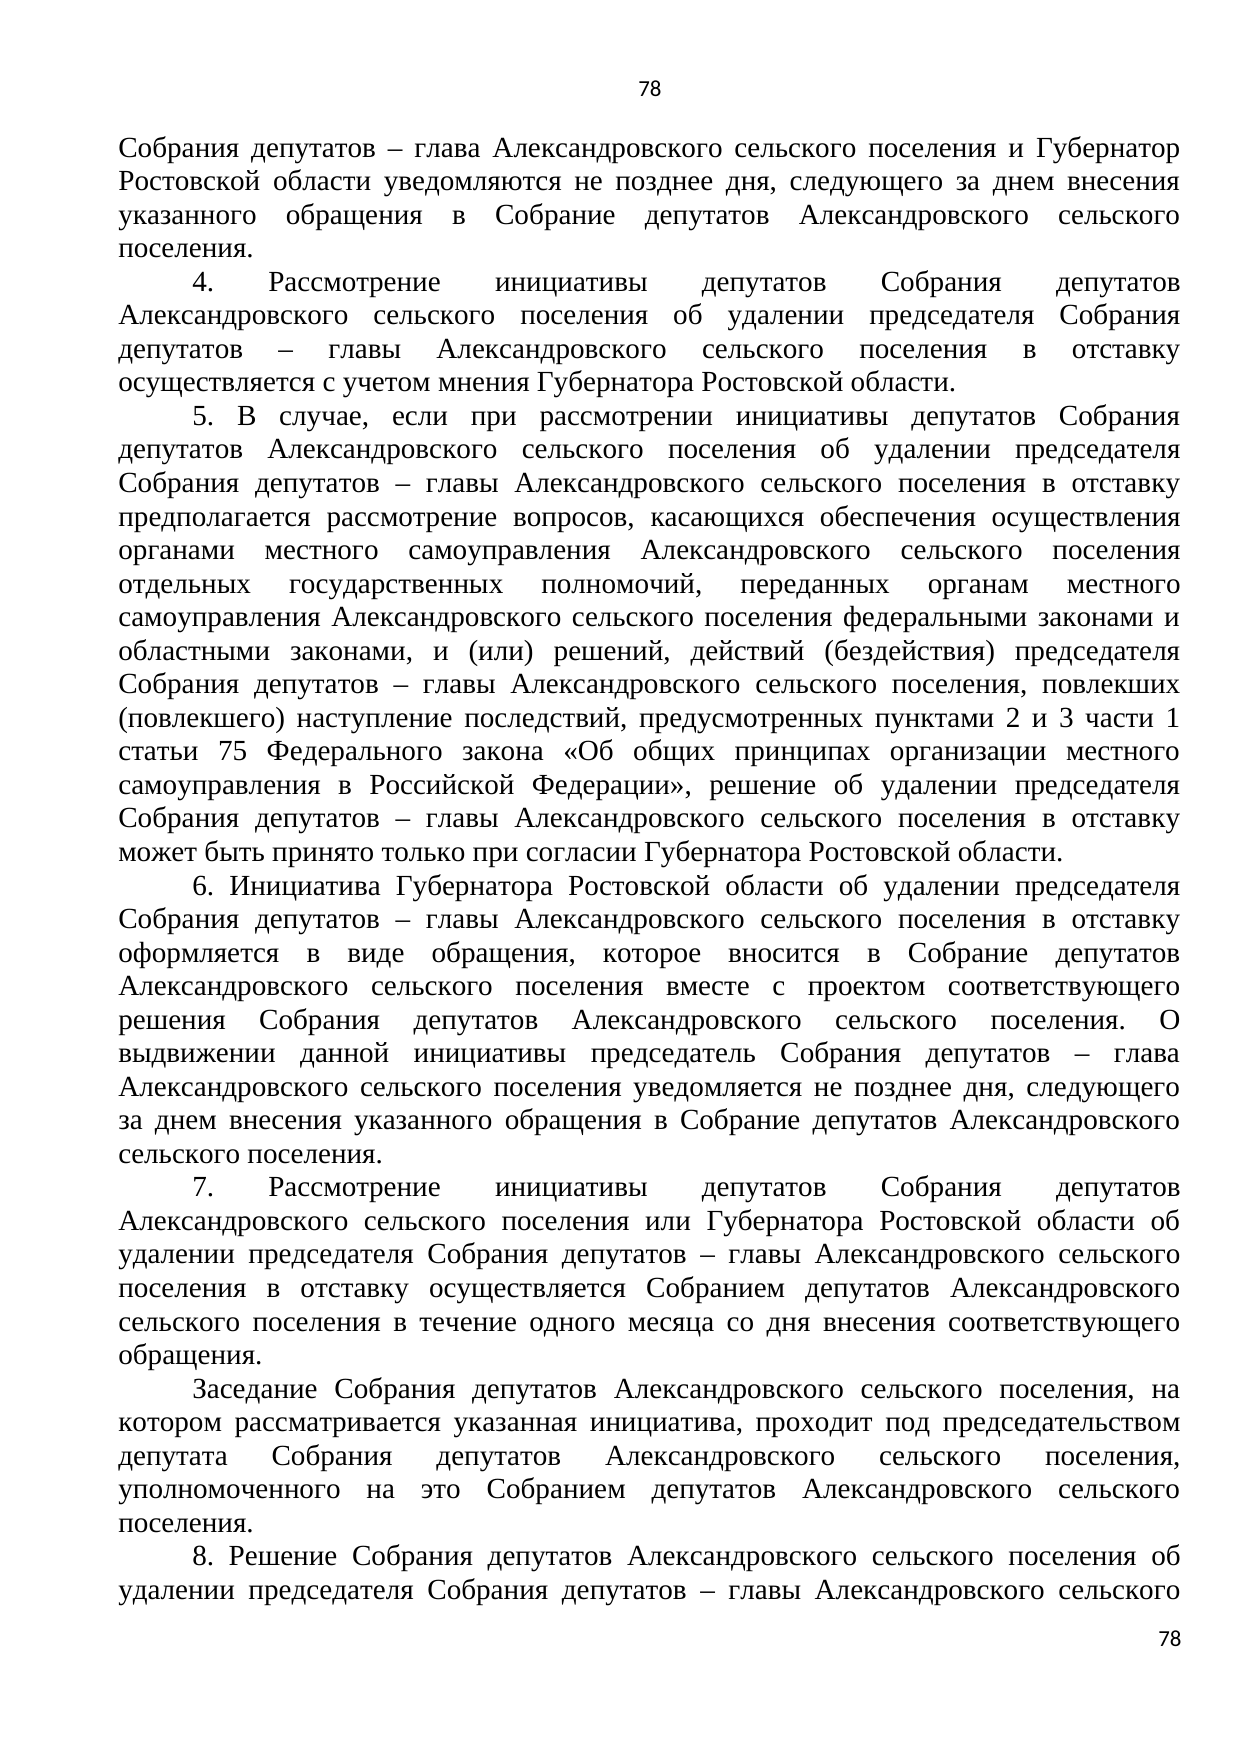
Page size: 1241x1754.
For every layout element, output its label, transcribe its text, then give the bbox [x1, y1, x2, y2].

text 6. Инициатива Губернатора Ростовской области об удалении председателя Собрания депутатов – главы Александровского сельского поселения в отставку оформляется в виде обращения, которое вносится в Собрание депутатов Александровского сельского поселения вместе с проектом соответствующего решения Собрания депутатов Александровского сельского поселения. О выдвижении данной инициативы председатель Собрания депутатов – глава Александровского сельского поселения уведомляется не позднее дня, следующего за днем внесения указанного обращения в Собрание депутатов Александровского сельского поселения. [118, 868, 1181, 1169]
text 4. Рассмотрение инициативы депутатов Собрания депутатов Александровского сельского поселения об удалении председателя Собрания депутатов – главы Александровского сельского поселения в отставку осуществляется с учетом мнения Губернатора Ростовской области. [118, 264, 1181, 398]
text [118, 1538, 1181, 1606]
text 7. Рассмотрение инициативы депутатов Собрания депутатов Александровского сельского поселения или Губернатора Ростовской области об удалении председателя Собрания депутатов – главы Александровского сельского поселения в отставку осуществляется Собранием депутатов Александровского сельского поселения в течение одного месяца со дня внесения соответствующего обращения. [118, 1169, 1181, 1371]
text 5. В случае, если при рассмотрении инициативы депутатов Собрания депутатов Александровского сельского поселения об удалении председателя Собрания депутатов – главы Александровского сельского поселения в отставку предполагается рассмотрение вопросов, касающихся обеспечения осуществления органами местного самоуправления Александровского сельского поселения отдельных государственных полномочий, переданных органам местного самоуправления Александровского сельского поселения федеральными законами и областными законами, и (или) решений, действий (бездействия) председателя Собрания депутатов – главы Александровского сельского поселения, повлекших (повлекшего) наступление последствий, предусмотренных пунктами 2 и 3 части 1 статьи 75 Федерального закона «Об общих принципах организации местного самоуправления в Российской Федерации», решение об удалении председателя Собрания депутатов – главы Александровского сельского поселения в отставку может быть принято только при согласии Губернатора Ростовской области. [118, 398, 1181, 868]
text Заседание Собрания депутатов Александровского сельского поселения, на котором рассматривается указанная инициатива, проходит под председательством депутата Собрания депутатов Александровского сельского поселения, уполномоченного на это Собранием депутатов Александровского сельского поселения. [118, 1371, 1181, 1538]
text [118, 130, 1181, 264]
